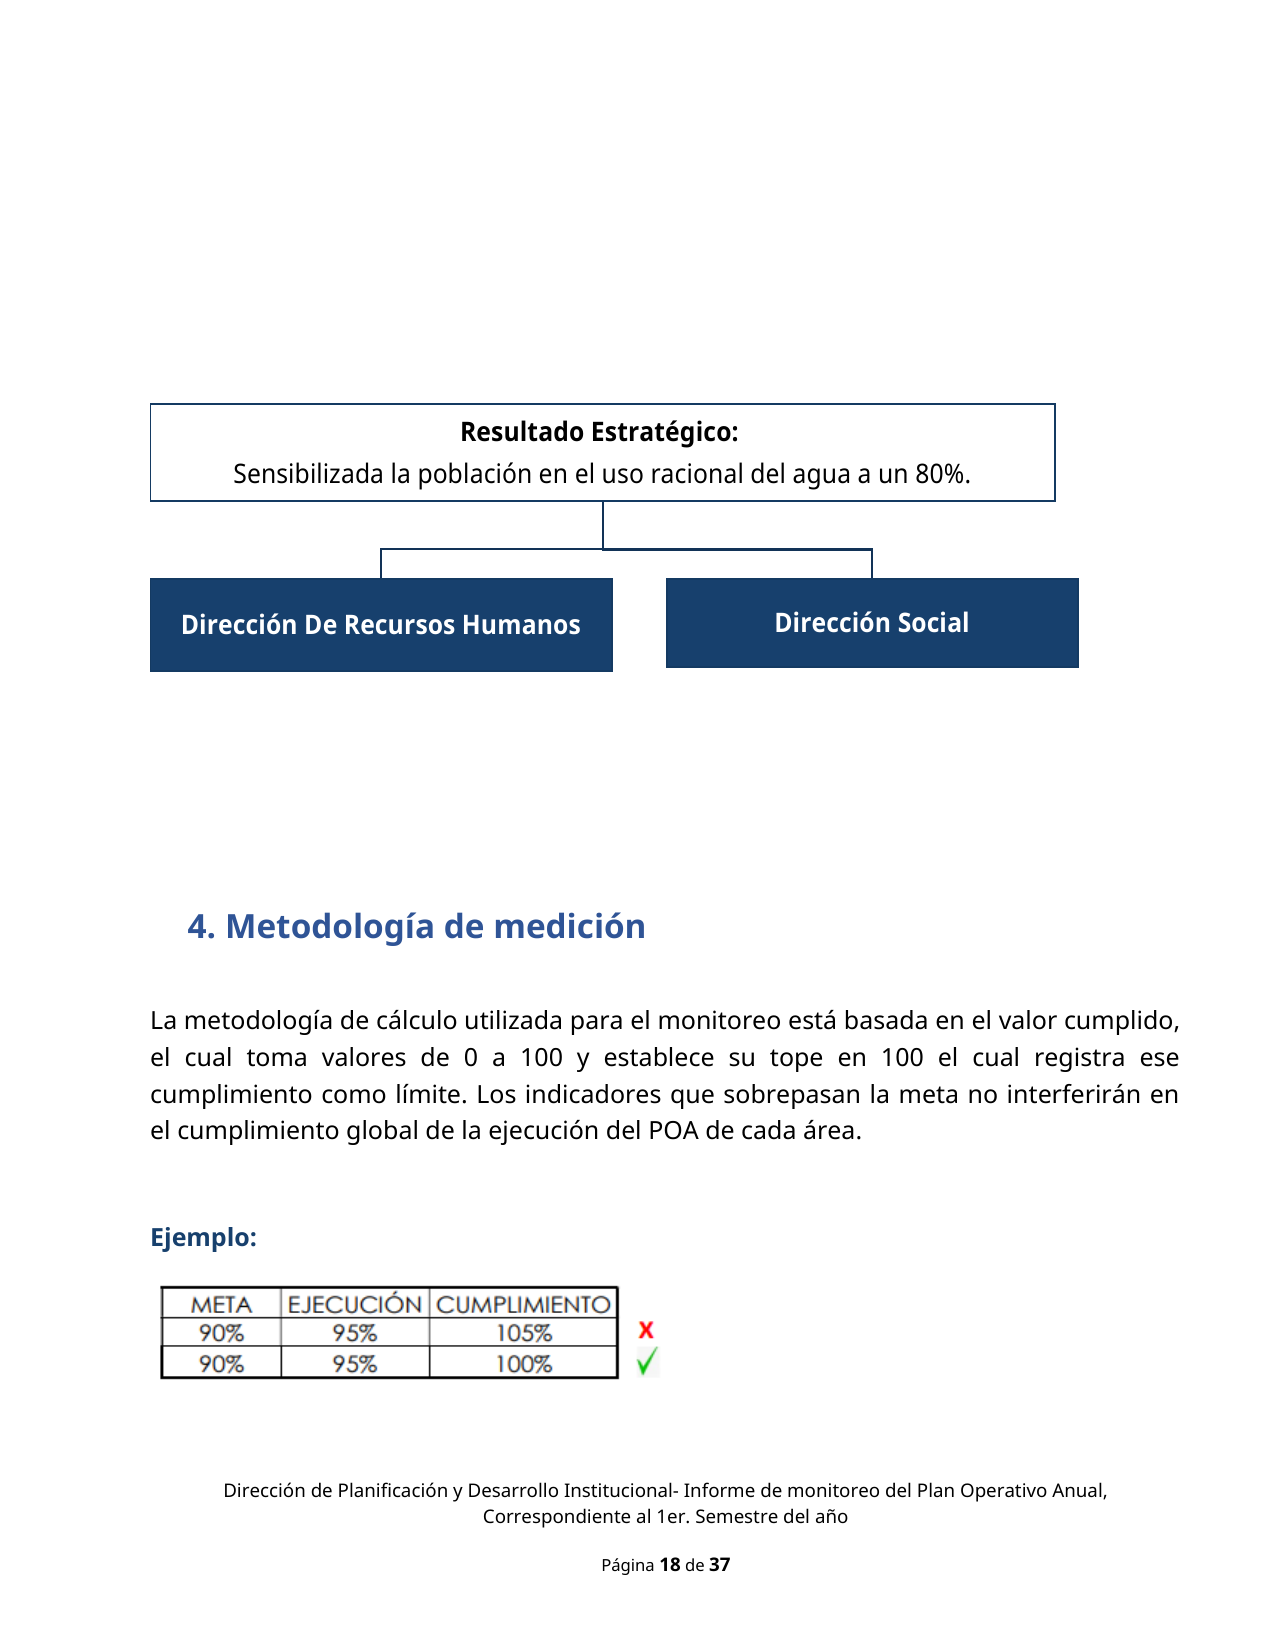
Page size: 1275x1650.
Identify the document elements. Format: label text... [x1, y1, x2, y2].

text Ejemplo: [150, 1220, 1181, 1254]
subtitle Metodología de medición [187, 903, 1181, 949]
text La metodología de cálculo utilizada para el monitoreo está basada en el valor cumplido, el cual toma valores de 0 a 100 y establece su tope en 100 el cual registra ese cumplimiento como límite. Los indicadores que sobrepasan la meta no interferirán en el cumplimiento global de la ejecución del POA de cada área. [150, 1003, 1181, 1147]
picture [150, 1273, 672, 1390]
